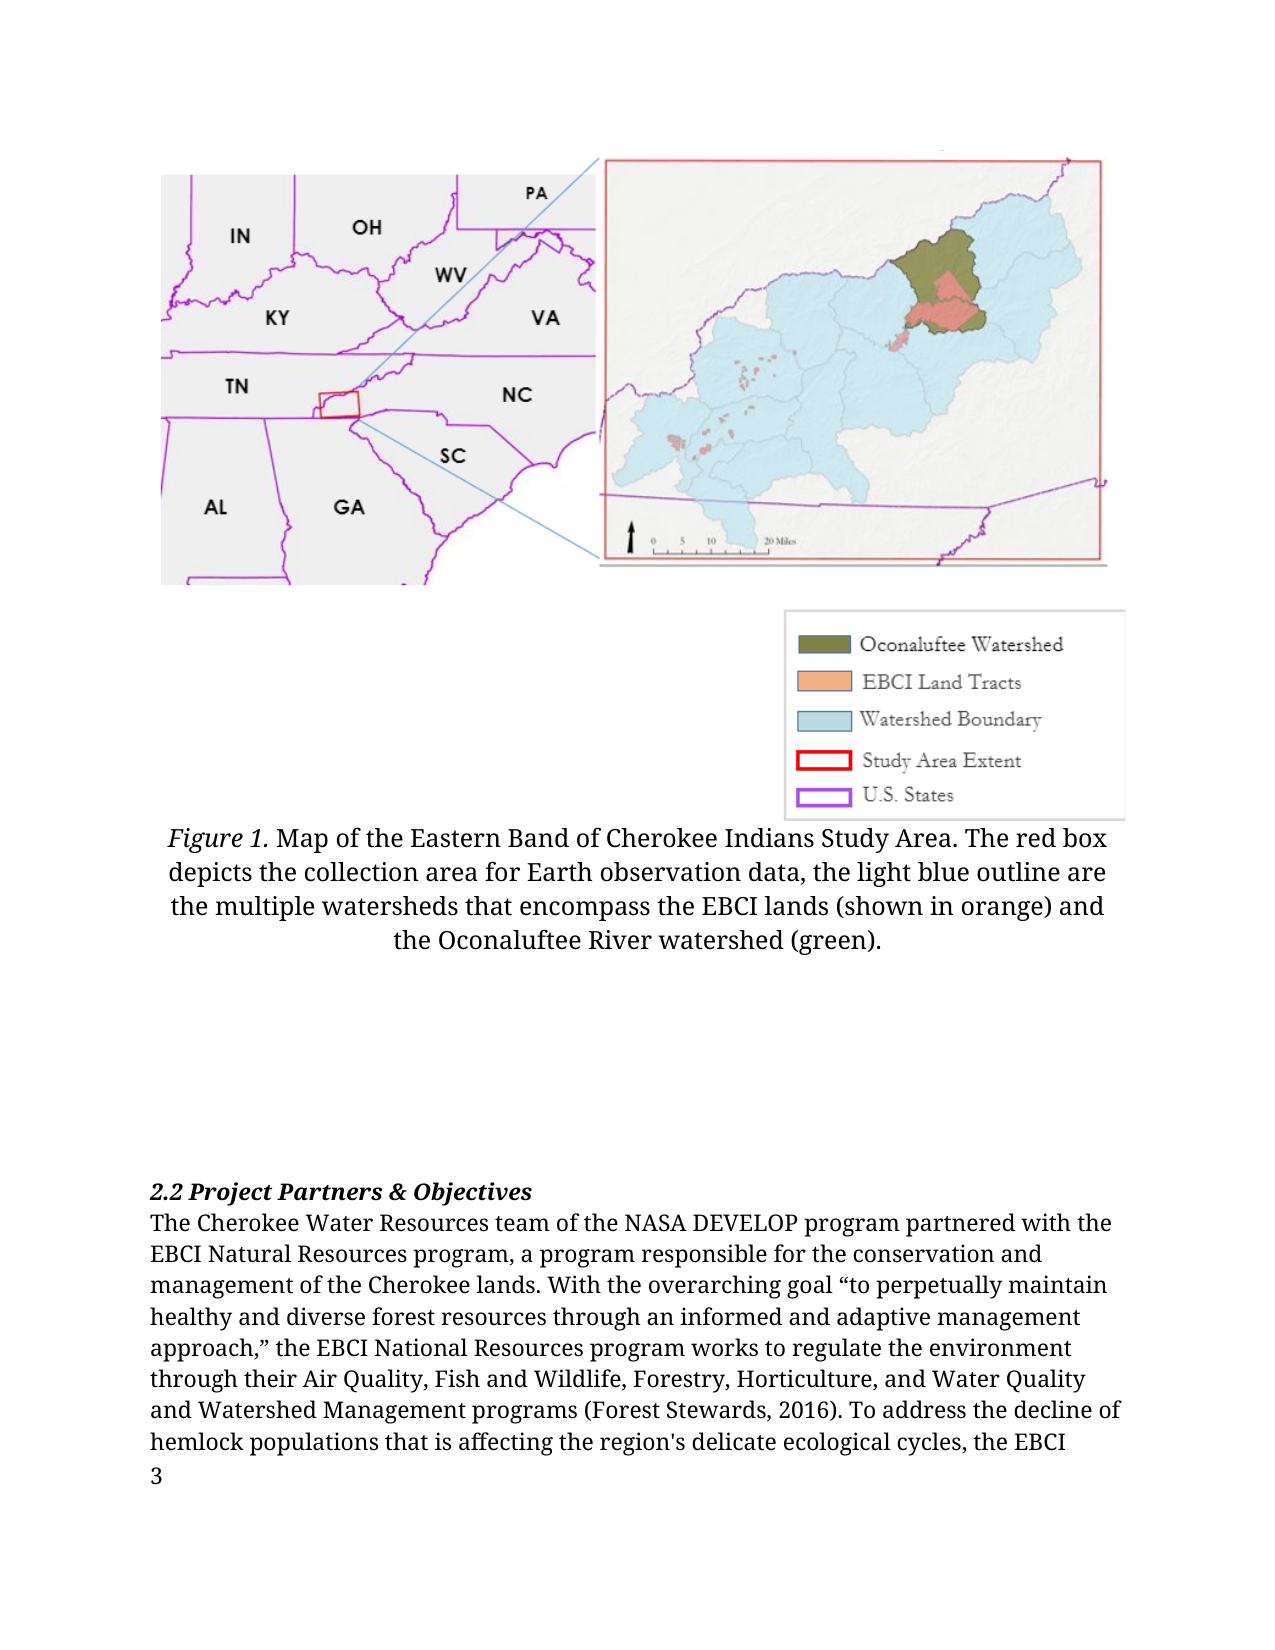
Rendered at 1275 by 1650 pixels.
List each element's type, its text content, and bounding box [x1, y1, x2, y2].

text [150, 1207, 1125, 1457]
picture [150, 150, 1125, 821]
text 2.2 Project Partners & Objectives [150, 1176, 1125, 1207]
text Figure 1. Map of the Eastern Band of Cherokee Indians Study Area. The red box depicts the collection area for Earth observation data, the light blue outline are the multiple watersheds that encompass the EBCI lands (shown in orange) and the Oconaluftee River watershed (green). [150, 821, 1125, 957]
